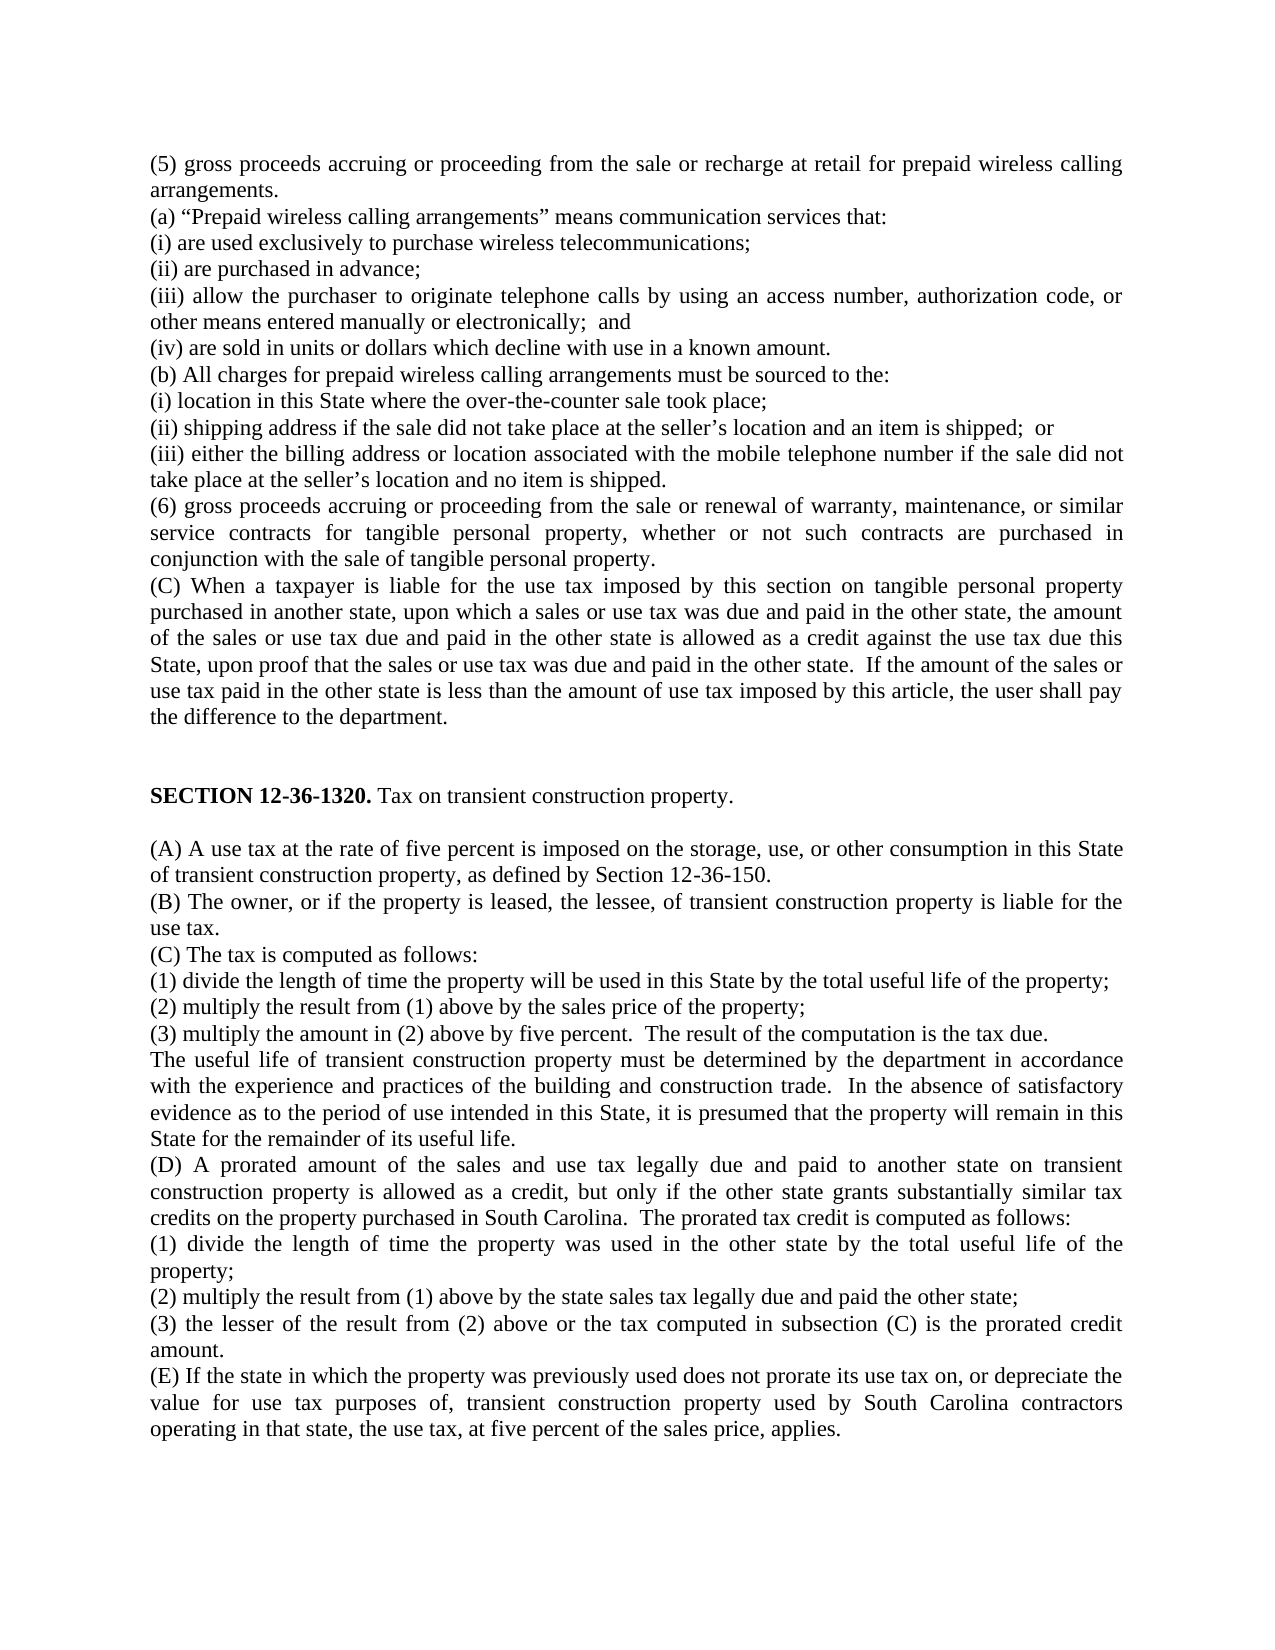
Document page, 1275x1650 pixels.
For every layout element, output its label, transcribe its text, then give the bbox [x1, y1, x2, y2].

text (3) multiply the amount in (2) above by five percent. The result of the computation is the tax due. [150, 1020, 1125, 1046]
text (ii) are purchased in advance; [150, 255, 1125, 282]
text (i) location in this State where the over-the-counter sale took place; [150, 387, 1125, 413]
text (2) multiply the result from (1) above by the sales price of the property; [150, 993, 1125, 1020]
text (3) the lesser of the result from (2) above or the tax computed in subsection (C) is the prorated credit amount. [150, 1309, 1125, 1362]
text (B) The owner, or if the property is leased, the lessee, of transient construction property is liable for the use tax. [150, 888, 1125, 941]
text (D) A prorated amount of the sales and use tax legally due and paid to another state on transient construction property is allowed as a credit, but only if the other state grants substantially similar tax credits on the property purchased in South Carolina. The prorated tax credit is computed as follows: [150, 1151, 1125, 1231]
text (ii) shipping address if the sale did not take place at the seller’s location and an item is shipped; or [150, 413, 1125, 440]
text SECTION 12-36-1320. Tax on transient construction property. [150, 782, 1125, 809]
text (5) gross proceeds accruing or proceeding from the sale or recharge at retail for prepaid wireless calling arrangements. [150, 150, 1125, 203]
text The useful life of transient construction property must be determined by the department in accordance with the experience and practices of the building and construction trade. In the absence of satisfactory evidence as to the period of use intended in this State, it is presumed that the property will remain in this State for the remainder of its useful life. [150, 1046, 1125, 1151]
text (iv) are sold in units or dollars which decline with use in a known amount. [150, 334, 1125, 361]
text (a) “Prepaid wireless calling arrangements” means communication services that: [150, 203, 1125, 229]
text (iii) either the billing address or location associated with the mobile telephone number if the sale did not take place at the seller’s location and no item is shipped. [150, 440, 1125, 493]
text (C) When a taxpayer is liable for the use tax imposed by this section on tangible personal property purchased in another state, upon which a sales or use tax was due and paid in the other state, the amount of the sales or use tax due and paid in the other state is allowed as a credit against the use tax due this State, upon proof that the sales or use tax was due and paid in the other state. If the amount of the sales or use tax paid in the other state is less than the amount of use tax imposed by this article, the user shall pay the difference to the department. [150, 572, 1125, 730]
text (2) multiply the result from (1) above by the state sales tax legally due and paid the other state; [150, 1283, 1125, 1309]
text (6) gross proceeds accruing or proceeding from the sale or renewal of warranty, maintenance, or similar service contracts for tangible personal property, whether or not such contracts are purchased in conjunction with the sale of tangible personal property. [150, 493, 1125, 572]
text (b) All charges for prepaid wireless calling arrangements must be sourced to the: [150, 361, 1125, 387]
text (i) are used exclusively to purchase wireless telecommunications; [150, 229, 1125, 255]
text (iii) allow the purchaser to originate telephone calls by using an access number, authorization code, or other means entered manually or electronically; and [150, 282, 1125, 334]
text (C) The tax is computed as follows: [150, 941, 1125, 967]
text (A) A use tax at the rate of five percent is imposed on the storage, use, or other consumption in this State of transient construction property, as defined by Section 12-36-150. [150, 835, 1125, 888]
text (1) divide the length of time the property will be used in this State by the total useful life of the property; [150, 967, 1125, 993]
text (1) divide the length of time the property was used in the other state by the total useful life of the property; [150, 1231, 1125, 1283]
text (E) If the state in which the property was previously used does not prorate its use tax on, or depreciate the value for use tax purposes of, transient construction property used by South Carolina contractors operating in that state, the use tax, at five percent of the sales price, applies. [150, 1362, 1125, 1441]
